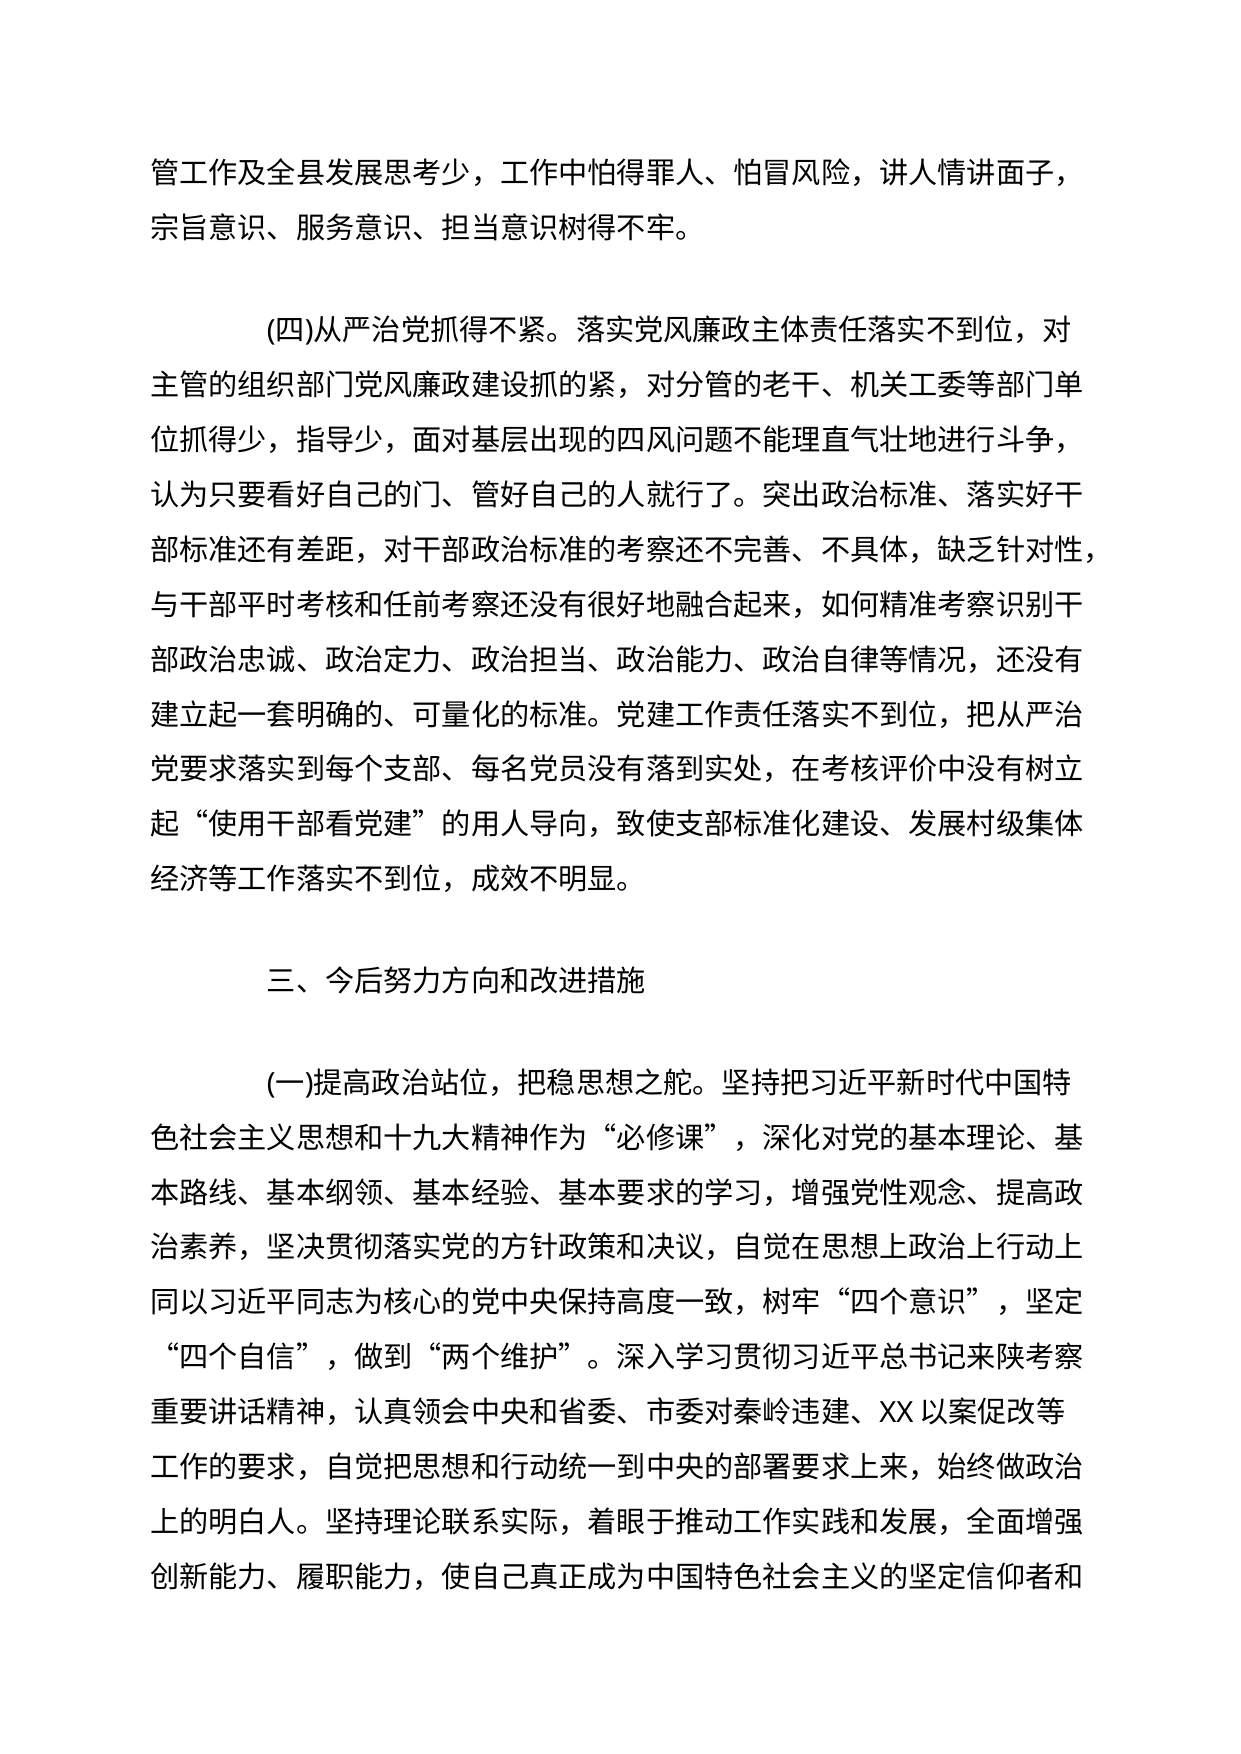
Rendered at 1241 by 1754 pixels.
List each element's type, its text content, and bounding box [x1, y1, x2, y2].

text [150, 150, 1090, 247]
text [150, 1059, 1090, 1596]
text 三、今后努力方向和改进措施 [150, 957, 1090, 1000]
text (四)从严治党抓得不紧。落实党风廉政主体责任落实不到位，对主管的组织部门党风廉政建设抓的紧，对分管的老干、机关工委等部门单位抓得少，指导少，面对基层出现的四风问题不能理直气壮地进行斗争，认为只要看好自己的门、管好自己的人就行了。突出政治标准、落实好干部标准还有差距，对干部政治标准的考察还不完善、不具体，缺乏针对性，与干部平时考核和任前考察还没有很好地融合起来，如何精准考察识别干部政治忠诚、政治定力、政治担当、政治能力、政治自律等情况，还没有建立起一套明确的、可量化的标准。党建工作责任落实不到位，把从严治党要求落实到每个支部、每名党员没有落到实处，在考核评价中没有树立起“使用干部看党建”的用人导向，致使支部标准化建设、发展村级集体经济等工作落实不到位，成效不明显。 [150, 307, 1090, 898]
